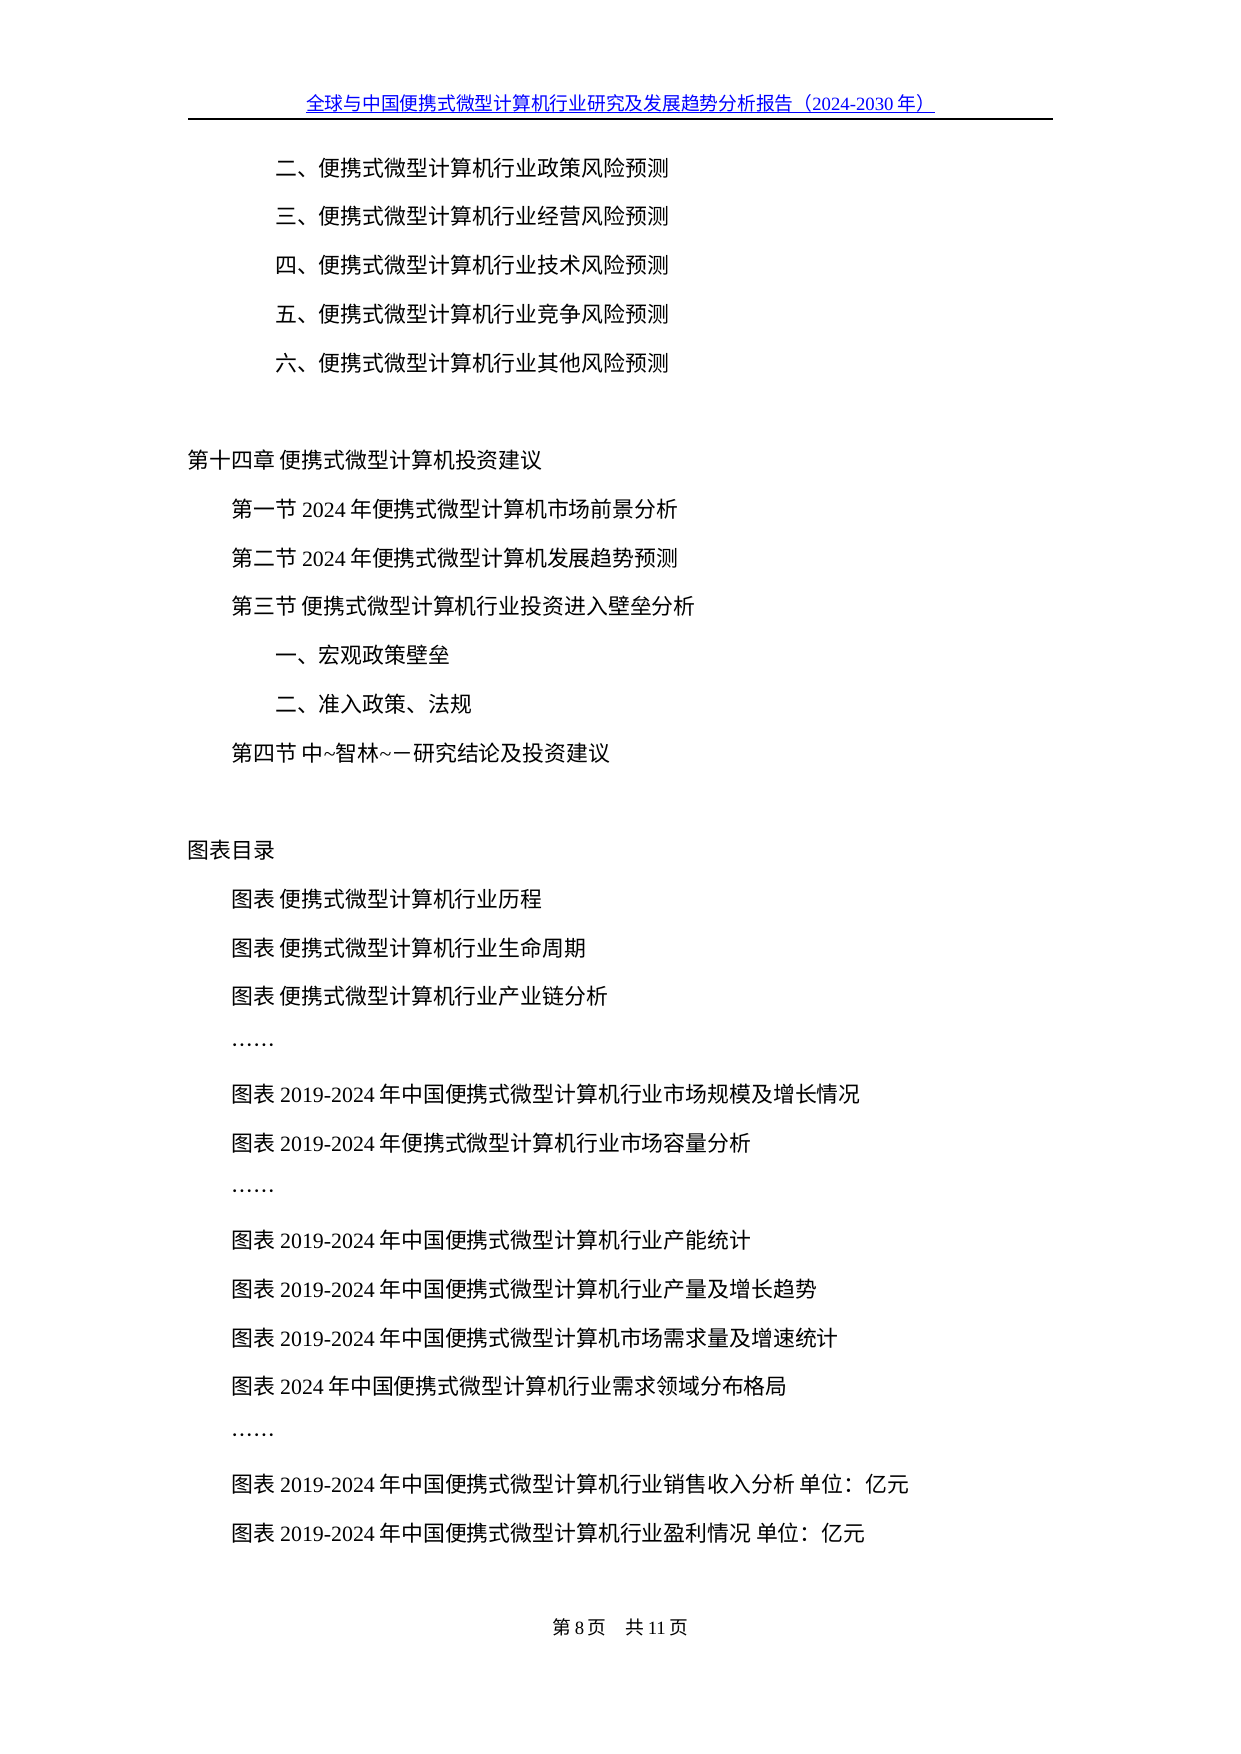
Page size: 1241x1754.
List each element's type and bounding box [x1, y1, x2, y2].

text [187, 150, 1053, 1548]
